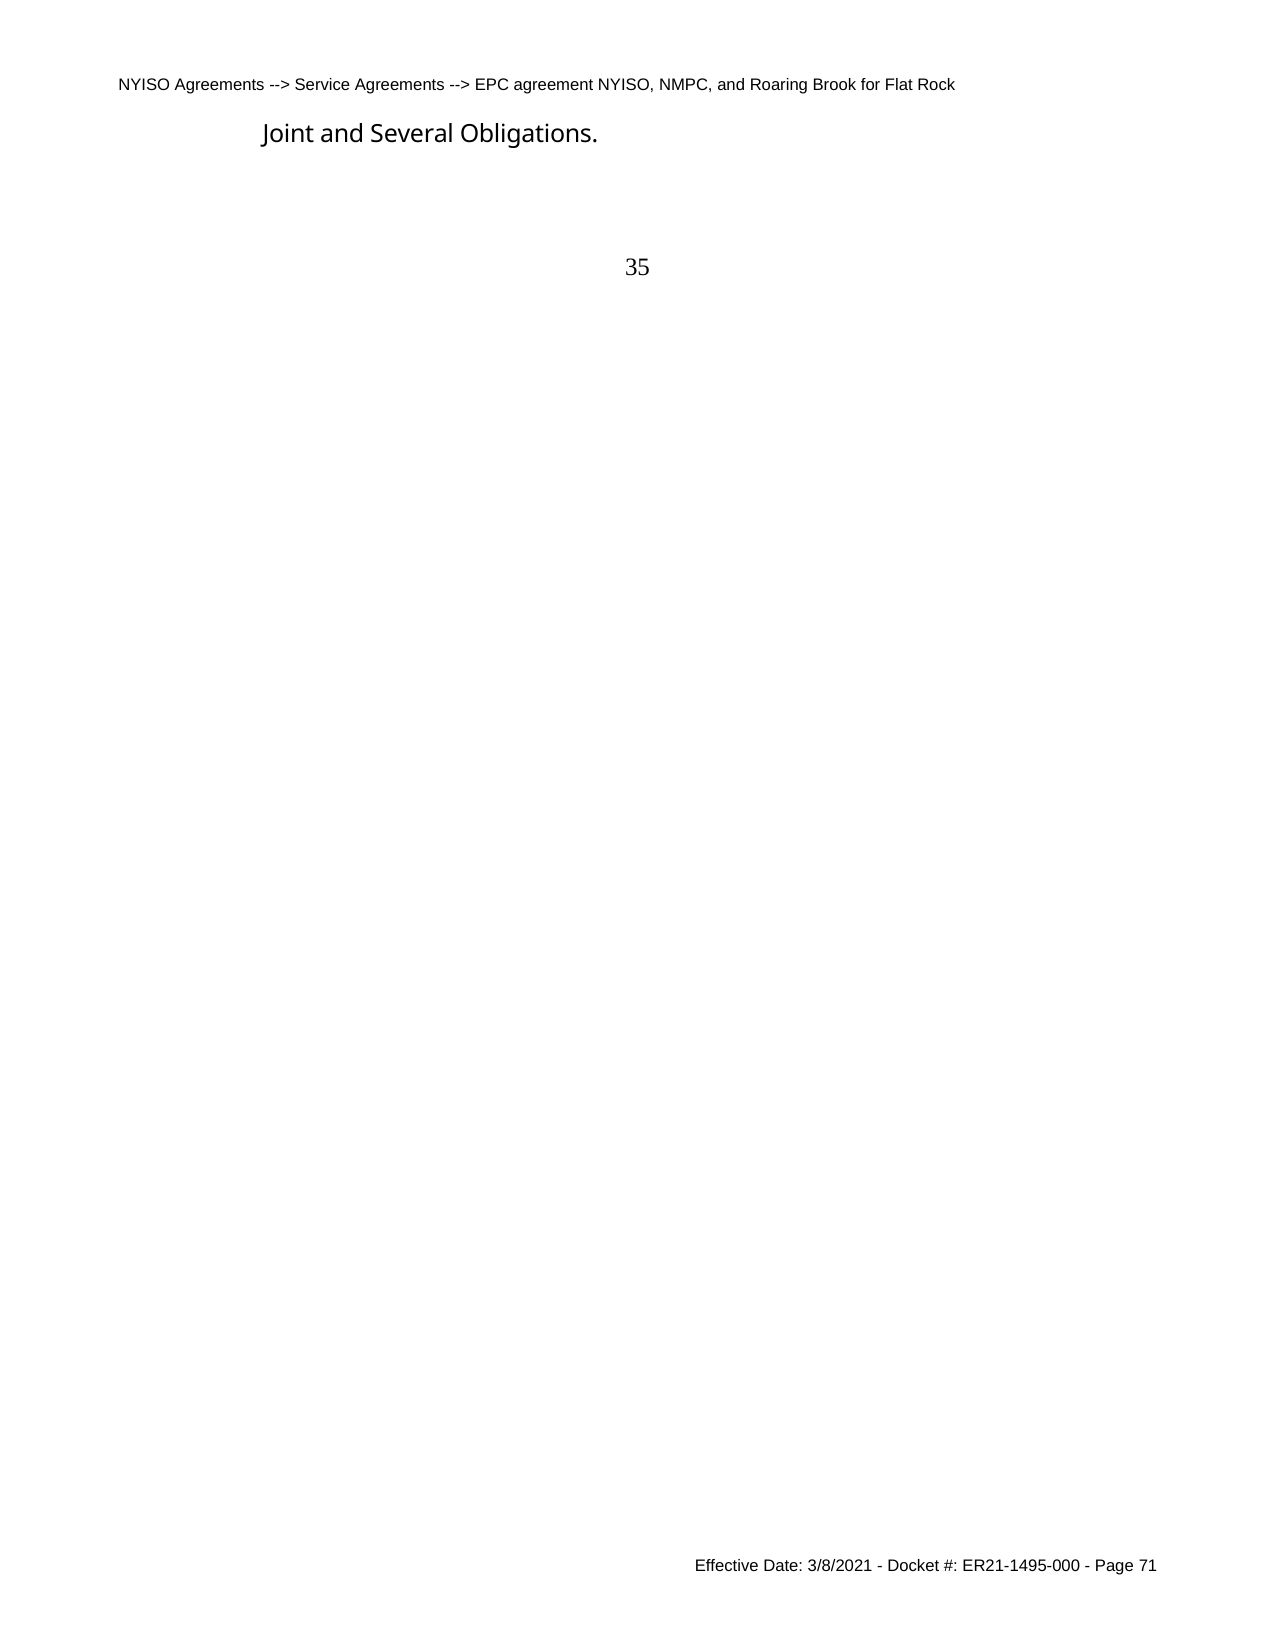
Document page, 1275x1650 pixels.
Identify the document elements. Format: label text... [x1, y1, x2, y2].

text 35 [625, 252, 1275, 281]
text Joint and Several Obligations. [262, 119, 1275, 148]
